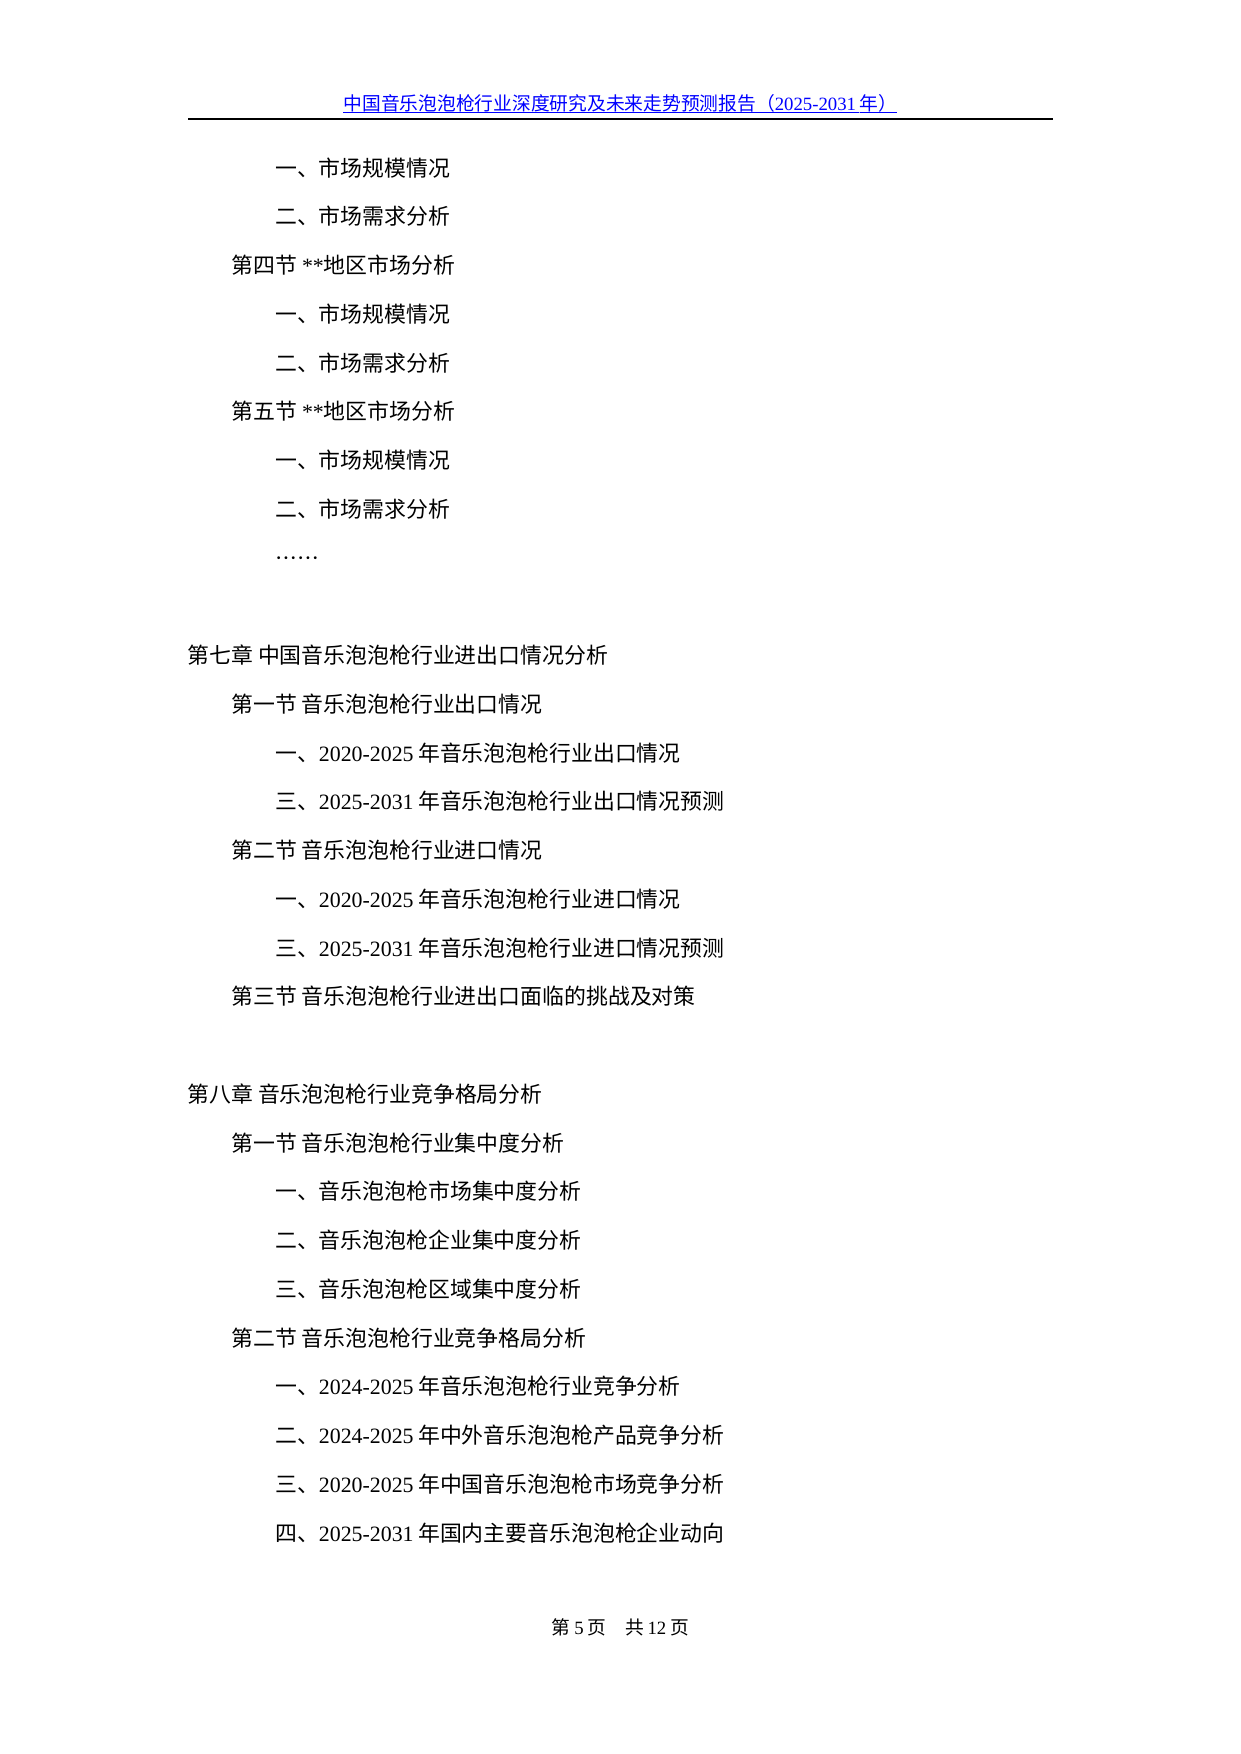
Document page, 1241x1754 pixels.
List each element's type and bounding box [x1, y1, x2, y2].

text [187, 150, 1053, 1548]
